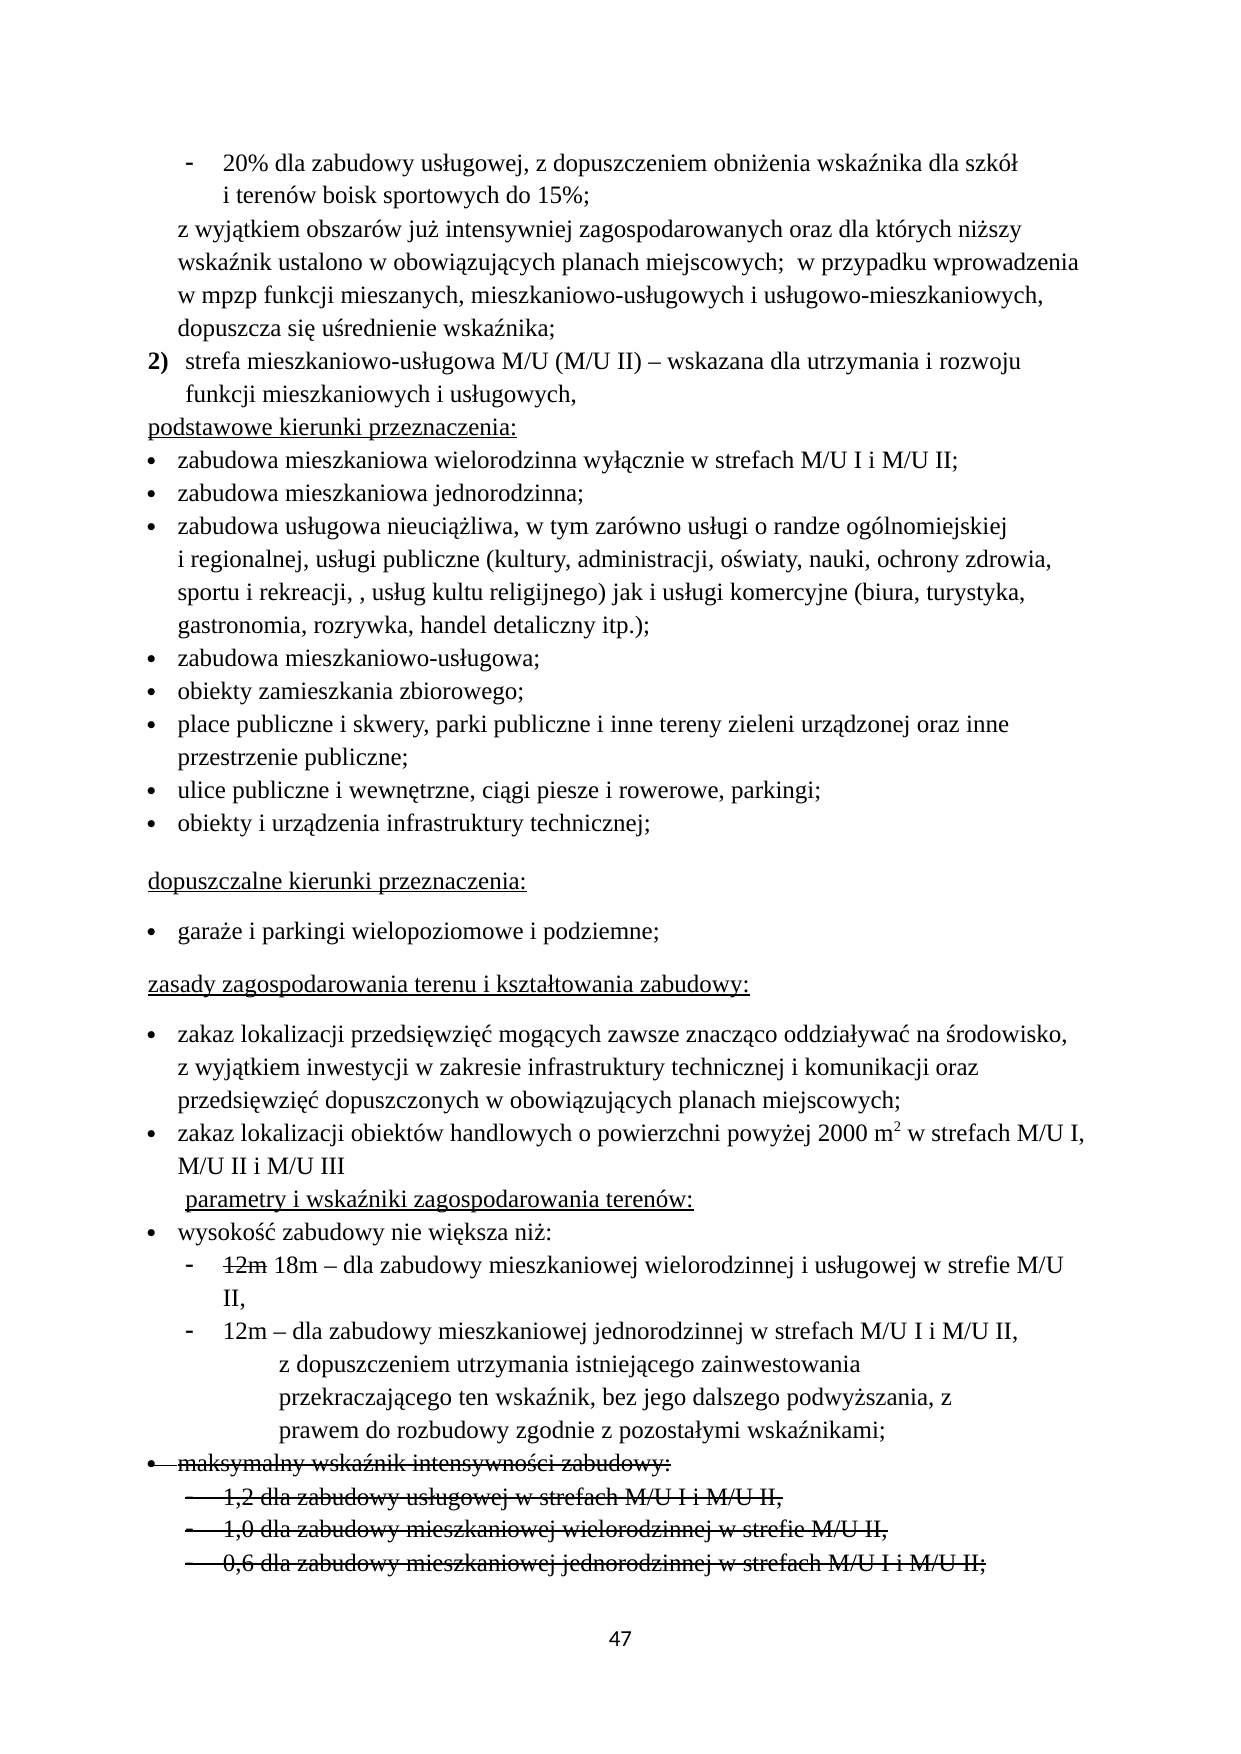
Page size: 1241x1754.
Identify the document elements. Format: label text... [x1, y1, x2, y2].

list 1,2 dla zabudowy usługowej w strefach M/U I i M/U II, [185, 1482, 1093, 1510]
list 0,6 dla zabudowy mieszkaniowej jednorodzinnej w strefach M/U I i M/U II; [185, 1548, 1093, 1576]
text z wyjątkiem obszarów już intensywniej zagospodarowanych oraz dla których niższy wskaźnik ustalono w obowiązujących planach miejscowych; w przypadku wprowadzenia w mpzp funkcji mieszanych, mieszkaniowo-usługowych i usługowo-mieszkaniowych, dopuszcza się uśrednienie wskaźnika; [177, 214, 1093, 341]
list 12m 18m – dla zabudowy mieszkaniowej wielorodzinnej i usługowej w strefie M/U II, [185, 1250, 1093, 1312]
list 1,0 dla zabudowy mieszkaniowej wielorodzinnej w strefie M/U II, [185, 1514, 1093, 1543]
list zabudowa mieszkaniowo-usługowa; [148, 643, 1093, 672]
list ulice publiczne i wewnętrzne, ciągi piesze i rowerowe, parkingi; [148, 775, 1093, 804]
list strefa mieszkaniowo-usługowa M/U (M/U II) – wskazana dla utrzymania i rozwoju funkcji mieszkaniowych i usługowych, [148, 346, 1093, 407]
list zabudowa mieszkaniowa jednorodzinna; [148, 478, 1093, 507]
text parametry i wskaźniki zagospodarowania terenów: [185, 1184, 1093, 1213]
text zasady zagospodarowania terenu i kształtowania zabudowy: [148, 969, 1093, 998]
list wysokość zabudowy nie większa niż: [148, 1217, 1093, 1246]
text podstawowe kierunki przeznaczenia: [148, 412, 1093, 441]
list zakaz lokalizacji obiektów handlowych o powierzchni powyżej 2000 m2 w strefach M/U I, M/U II i M/U III [148, 1118, 1093, 1180]
list obiekty zamieszkania zbiorowego; [148, 676, 1093, 705]
list place publiczne i skwery, parki publiczne i inne tereny zieleni urządzonej oraz inne przestrzenie publiczne; [148, 709, 1093, 771]
list zabudowa mieszkaniowa wielorodzinna wyłącznie w strefach M/U I i M/U II; [148, 445, 1093, 473]
list 12m – dla zabudowy mieszkaniowej jednorodzinnej w strefach M/U I i M/U II, [185, 1316, 1093, 1345]
text z dopuszczeniem utrzymania istniejącego zainwestowania przekraczającego ten wskaźnik, bez jego dalszego podwyższania, z prawem do rozbudowy zgodnie z pozostałymi wskaźnikami; [278, 1349, 1028, 1444]
list garaże i parkingi wielopoziomowe i podziemne; [148, 916, 1093, 944]
list zakaz lokalizacji przedsięwzięć mogących zawsze znacząco oddziaływać na środowisko, z wyjątkiem inwestycji w zakresie infrastruktury technicznej i komunikacji oraz przedsięwzięć dopuszczonych w obowiązujących planach miejscowych; [148, 1019, 1093, 1114]
list zabudowa usługowa nieuciążliwa, w tym zarówno usługi o randze ogólnomiejskiej i regionalnej, usługi publiczne (kultury, administracji, oświaty, nauki, ochrony zdrowia, sportu i rekreacji, , usług kultu religijnego) jak i usługi komercyjne (biura, turystyka, gastronomia, rozrywka, handel detaliczny itp.); [148, 511, 1093, 639]
list obiekty i urządzenia infrastruktury technicznej; [148, 808, 1093, 837]
list 20% dla zabudowy usługowej, z dopuszczeniem obniżenia wskaźnika dla szkół i terenów boisk sportowych do 15%; [185, 148, 1093, 209]
text dopuszczalne kierunki przeznaczenia: [148, 866, 1093, 895]
list maksymalny wskaźnik intensywności zabudowy: [148, 1448, 1093, 1477]
